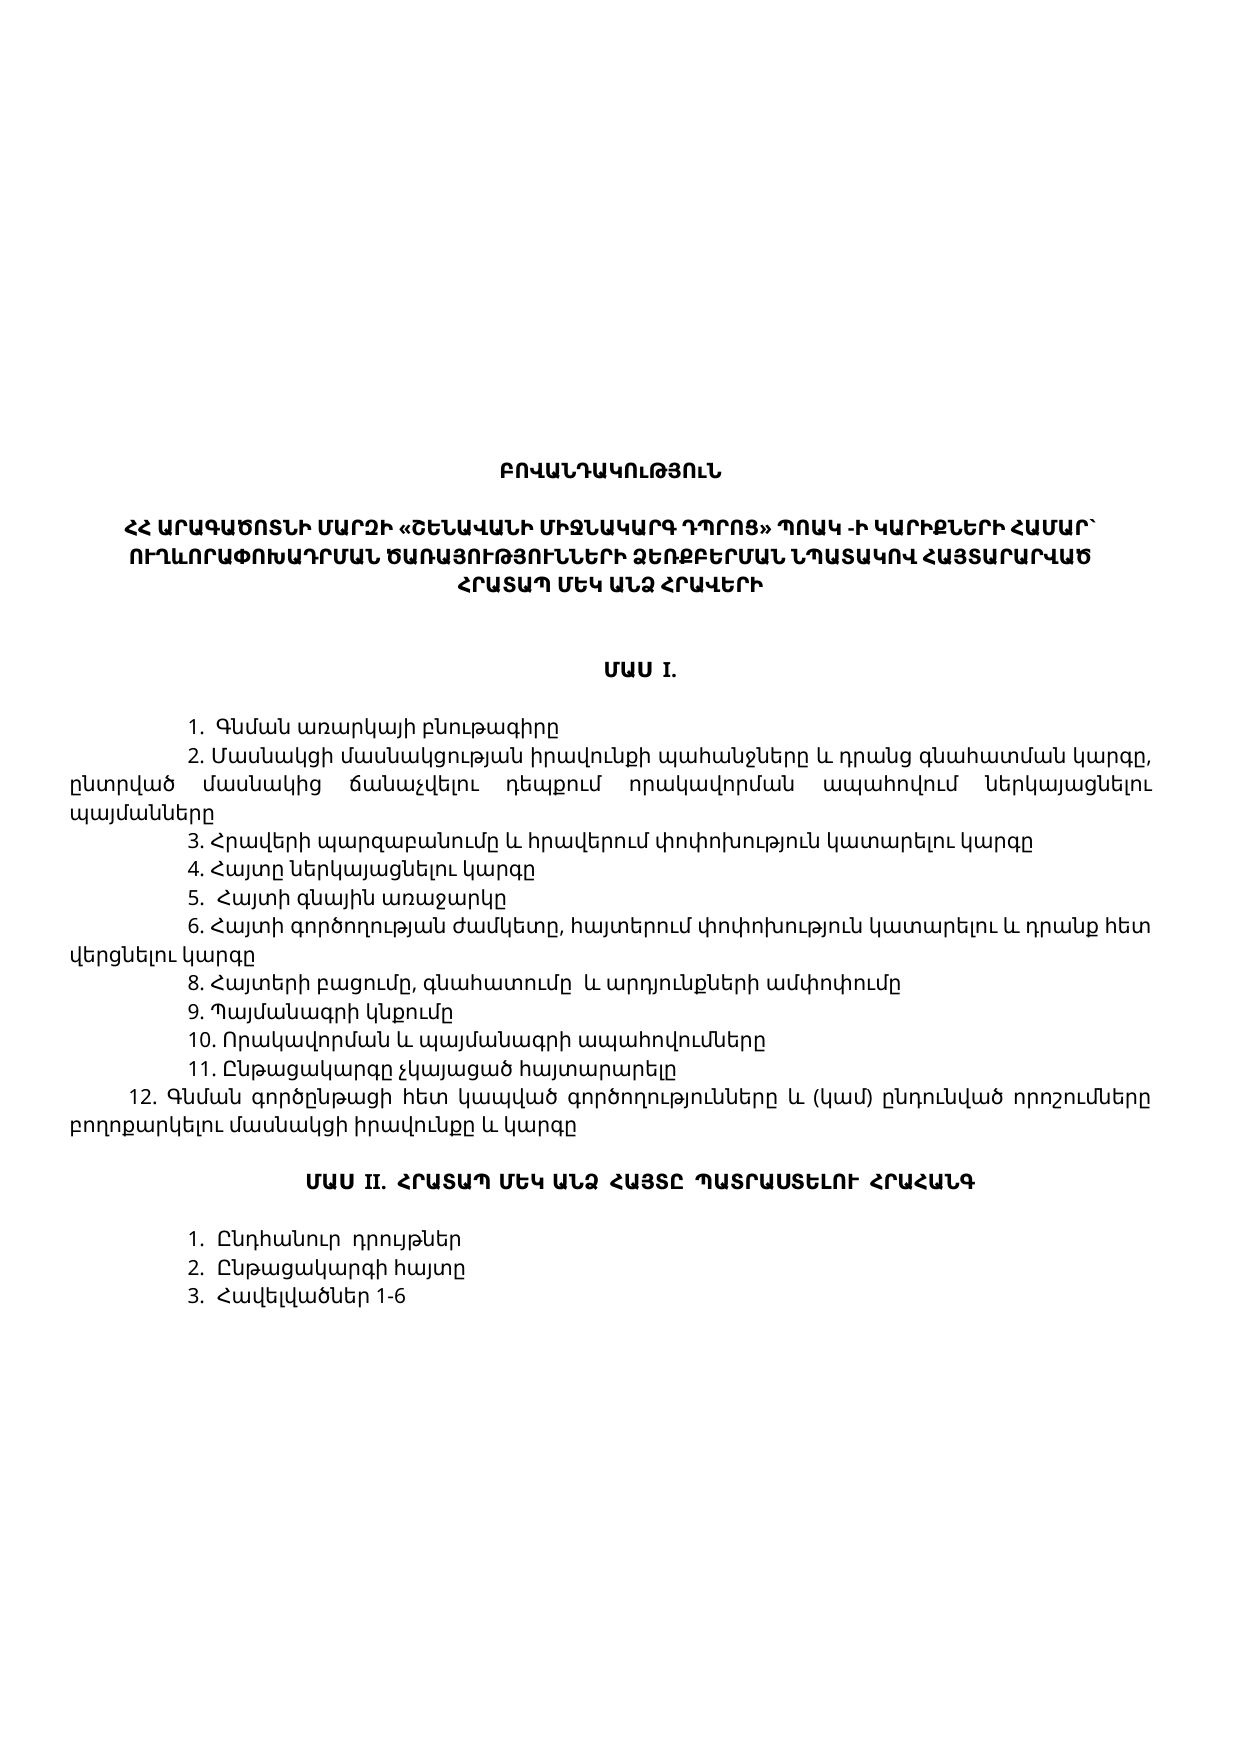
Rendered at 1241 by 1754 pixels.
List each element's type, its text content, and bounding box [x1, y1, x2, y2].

text 3. Հավելվածներ 1-6 [69, 1281, 1152, 1309]
text 1. Գնման առարկայի բնութագիրը [69, 712, 1152, 741]
text 8. Հայտերի բացումը, գնահատումը և արդյունքների ամփոփումը [69, 968, 1152, 997]
text 2. Ընթացակարգի հայտը [69, 1253, 1152, 1281]
text 2. Մասնակցի մասնակցության իրավունքի պահանջները և դրանց գնահատման կարգը, ընտրված մասնակից ճանաչվելու դեպքում որակավորման ապահովում ներկայացնելու պայմանները [69, 741, 1152, 826]
text 5. Հայտի գնային առաջարկը [69, 883, 1152, 911]
text ՄԱՍ I. [69, 656, 1152, 684]
text ՀՀ ԱՐԱԳԱԾՈՏՆԻ ՄԱՐԶԻ «ՇԵՆԱՎԱՆԻ ՄԻՋՆԱԿԱՐԳ ԴՊՐՈՑ» ՊՈԱԿ -Ի ԿԱՐԻՔՆԵՐԻ ՀԱՄԱՐ` ՈՒՂևՈՐԱՓՈԽԱԴՐՄԱՆ ԾԱՌԱՅՈՒԹՅՈՒՆՆԵՐԻ ՁԵՌՔԲԵՐՄԱՆ ՆՊԱՏԱԿՈՎ ՀԱՅՏԱՐԱՐՎԱԾ [69, 513, 1152, 570]
text 3. Հրավերի պարզաբանումը և հրավերում փոփոխություն կատարելու կարգը [69, 826, 1152, 854]
text 6. Հայտի գործողության ժամկետը, հայտերում փոփոխություն կատարելու և դրանք հետ վերցնելու կարգը [69, 911, 1152, 968]
text 9. Պայմանագրի կնքումը [69, 997, 1152, 1025]
text ԲՈՎԱՆԴԱԿՈւԹՅՈւՆ [69, 456, 1152, 485]
text 4. Հայտը ներկայացնելու կարգը [69, 854, 1152, 883]
text ՀՐԱՏԱՊ ՄԵԿ ԱՆՁ ՀՐԱՎԵՐԻ [69, 570, 1152, 599]
text 1. Ընդհանուր դրույթներ [69, 1224, 1152, 1253]
text 10. Որակավորման և պայմանագրի ապահովումները [69, 1025, 1152, 1054]
text 12. Գնման գործընթացի հետ կապված գործողությունները և (կամ) ընդունված որոշումները բողոքարկելու մասնակցի իրավունքը և կարգը [69, 1082, 1152, 1139]
text ՄԱՍ II. ՀՐԱՏԱՊ ՄԵԿ ԱՆՁ ՀԱՅՏԸ ՊԱՏՐԱՍՏԵԼՈՒ ՀՐԱՀԱՆԳ [69, 1167, 1152, 1196]
text 11. Ընթացակարգը չկայացած հայտարարելը [69, 1054, 1152, 1082]
